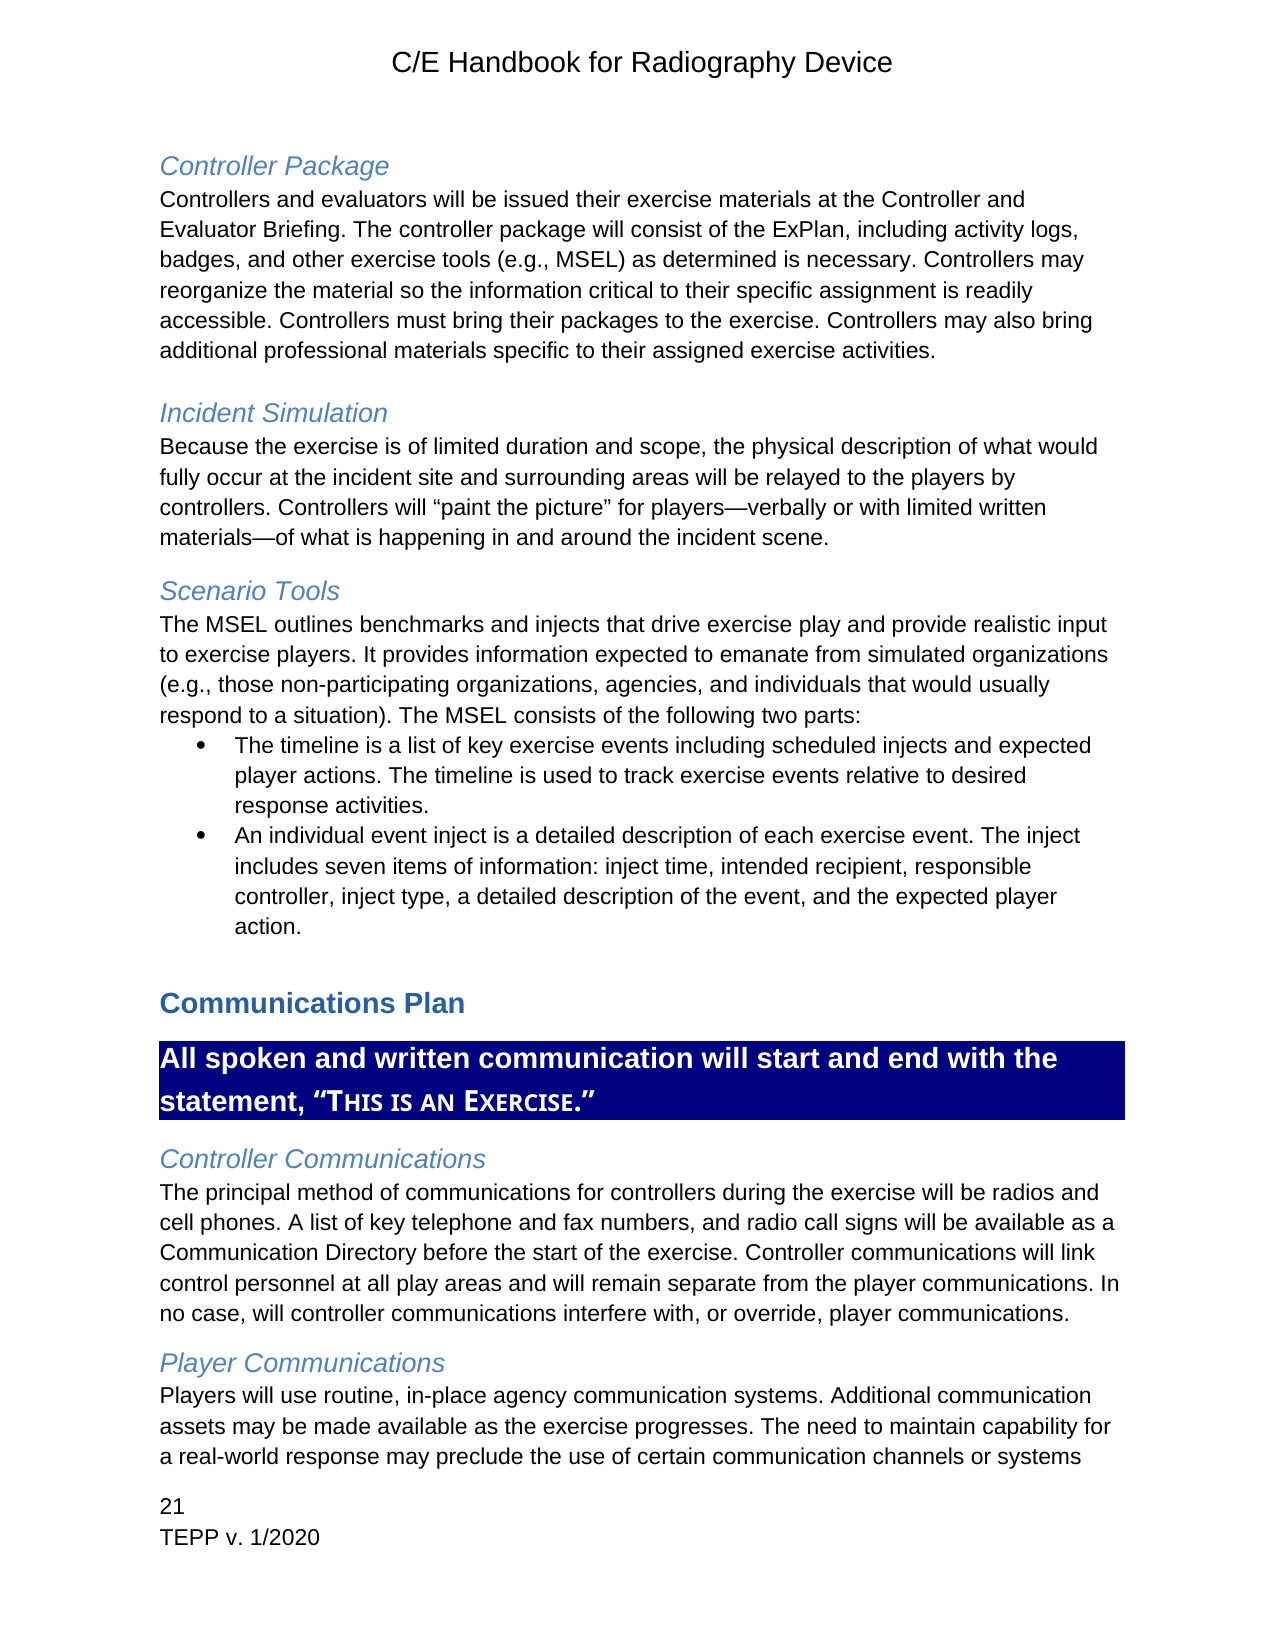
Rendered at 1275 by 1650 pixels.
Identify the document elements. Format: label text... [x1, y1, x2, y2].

text Controller Package [159, 150, 1125, 181]
text Controller Communications [159, 1143, 1125, 1174]
subtitle Communications Plan [159, 986, 1125, 1019]
list An individual event inject is a detailed description of each exercise event. The inject includes seven items of information: inject time, intended recipient, responsible controller, inject type, a detailed description of the event, and the expected player action. [197, 822, 1125, 939]
text The MSEL outlines benchmarks and injects that drive exercise play and provide realistic input to exercise players. It provides information expected to emanate from simulated organizations (e.g., those non-participating organizations, agencies, and individuals that would usually respond to a situation). The MSEL consists of the following two parts: [159, 611, 1125, 728]
text Scenario Tools [159, 575, 1125, 606]
text Because the exercise is of limited duration and scope, the physical description of what would fully occur at the incident site and surrounding areas will be relayed to the players by controllers. Controllers will “paint the picture” for players—verbally or with limited written materials—of what is happening in and around the incident scene. [159, 433, 1125, 550]
list The timeline is a list of key exercise events including scheduled injects and expected player actions. The timeline is used to track exercise events relative to desired response activities. [197, 732, 1125, 818]
text Controllers and evaluators will be issued their exercise materials at the Controller and Evaluator Briefing. The controller package will consist of the ExPlan, including activity logs, badges, and other exercise tools (e.g., MSEL) as determined is necessary. Controllers may reorganize the material so the information critical to their specific assignment is readily accessible. Controllers must bring their packages to the exercise. Controllers may also bring additional professional materials specific to their assigned exercise activities. [159, 186, 1125, 363]
text All spoken and written communication will start and end with the statement, “This is an Exercise.” [159, 1041, 1125, 1120]
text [159, 1382, 1125, 1469]
text Player Communications [159, 1347, 1125, 1378]
text Incident Simulation [159, 397, 1125, 429]
text The principal method of communications for controllers during the exercise will be radios and cell phones. A list of key telephone and fax numbers, and radio call signs will be available as a Communication Directory before the start of the exercise. Controller communications will link control personnel at all play areas and will remain separate from the player communications. In no case, will controller communications interfere with, or override, player communications. [159, 1179, 1125, 1326]
